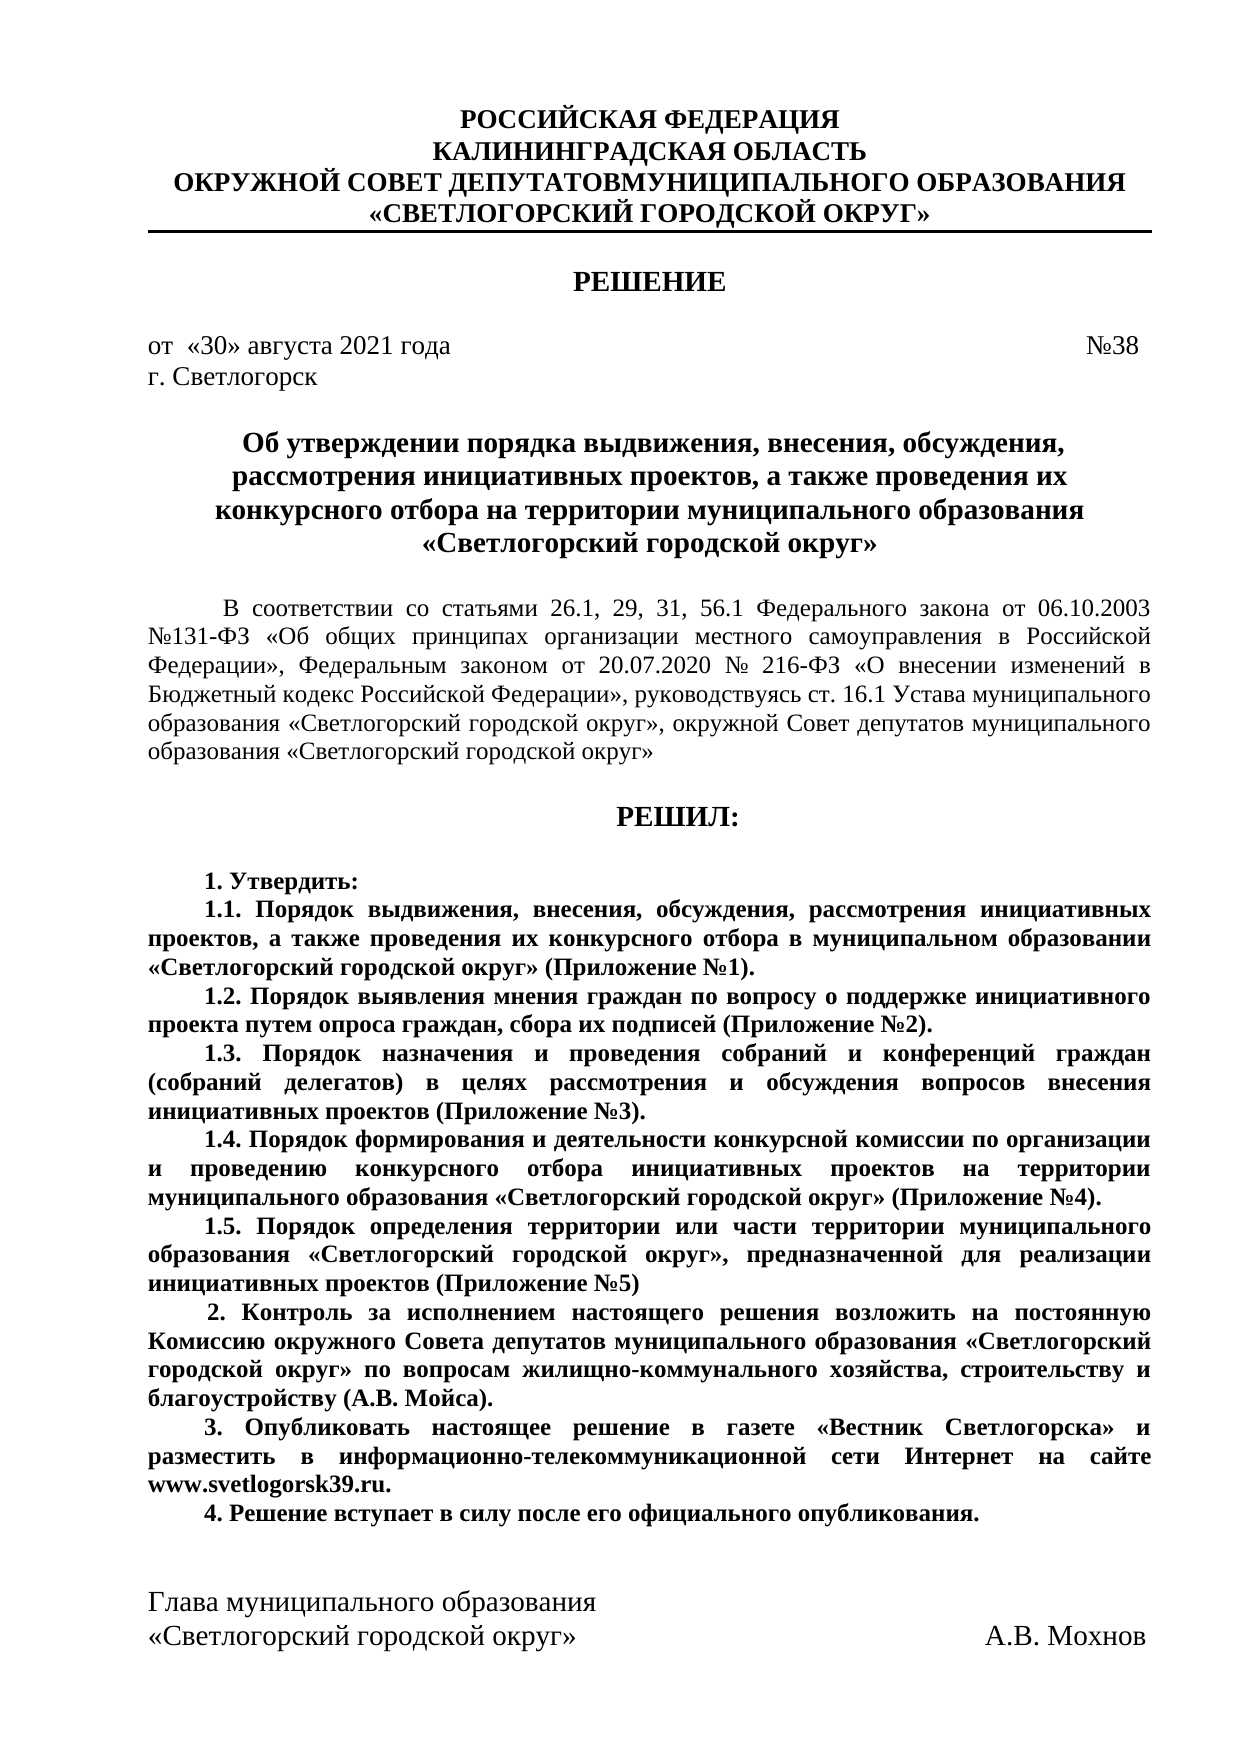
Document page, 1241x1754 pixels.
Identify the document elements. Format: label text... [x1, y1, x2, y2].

text от «30» августа 2021 года №38 [148, 329, 1152, 360]
text 2. Контроль за исполнением настоящего решения возложить на постоянную Комиссию окружного Совета депутатов муниципального образования «Светлогорский городской округ» по вопросам жилищно-коммунального хозяйства, строительству и благоустройству (А.В. Мойса). [148, 1297, 1152, 1412]
text 1.1. Порядок выдвижения, внесения, обсуждения, рассмотрения инициативных проектов, а также проведения их конкурсного отбора в муниципальном образовании «Светлогорский городской округ» (Приложение №1). [148, 894, 1152, 981]
text 1.4. Порядок формирования и деятельности конкурсной комиссии по организации и проведению конкурсного отбора инициативных проектов на территории муниципального образования «Светлогорский городской округ» (Приложение №4). [148, 1124, 1152, 1211]
title «Светлогорский городской округ» [148, 526, 1152, 559]
text КАЛИНИНГРАДСКАЯ ОБЛАСТЬ [148, 134, 1152, 166]
text РОССИЙСКАЯ ФЕДЕРАЦИЯ [148, 103, 1152, 134]
text РЕШИЛ: [148, 799, 1152, 832]
text 3. Опубликовать настоящее решение в газете «Вестник Светлогорска» и разместить в информационно-телекоммуникационной сети Интернет на сайте www.svetlogorsk39.ru. [148, 1412, 1152, 1498]
text Глава муниципального образования [148, 1584, 1152, 1618]
text 1.3. Порядок назначения и проведения собраний и конференций граждан (собраний делегатов) в целях рассмотрения и обсуждения вопросов внесения инициативных проектов (Приложение №3). [148, 1038, 1152, 1124]
text ОКРУЖНОЙ СОВЕТ ДЕПУТАТОВМУНИЦИПАЛЬНОГО ОБРАЗОВАНИЯ [148, 166, 1152, 197]
text 1. Утвердить: [148, 866, 1152, 894]
text 1.5. Порядок определения территории или части территории муниципального образования «Светлогорский городской округ», предназначенной для реализации инициативных проектов (Приложение №5) [148, 1211, 1152, 1297]
text РЕШЕНИЕ [148, 264, 1152, 298]
title Об утверждении порядка выдвижения, внесения, обсуждения, рассмотрения инициативных проектов, а также проведения их конкурсного отбора на территории муниципального образования [148, 425, 1152, 526]
text «Светлогорский городской округ» А.В. Мохнов [148, 1618, 1152, 1652]
text 4. Решение вступает в силу после его официального опубликования. [148, 1498, 1152, 1527]
text 1.2. Порядок выявления мнения граждан по вопросу о поддержке инициативного проекта путем опроса граждан, сбора их подписей (Приложение №2). [148, 981, 1152, 1038]
text «СВЕТЛОГОРСКИЙ ГОРОДСКОЙ ОКРУГ» [148, 197, 1152, 230]
text В соответствии со статьями 26.1, 29, 31, 56.1 Федерального закона от 06.10.2003 №131-ФЗ «Об общих принципах организации местного самоуправления в Российской Федерации», Федеральным законом от 20.07.2020 № 216-ФЗ «О внесении изменений в Бюджетный кодекс Российской Федерации», руководствуясь ст. 16.1 Устава муниципального образования «Светлогорский городской округ», окружной Совет депутатов муниципального образования «Светлогорский городской округ» [148, 593, 1152, 765]
text г. Светлогорск [148, 360, 1152, 391]
